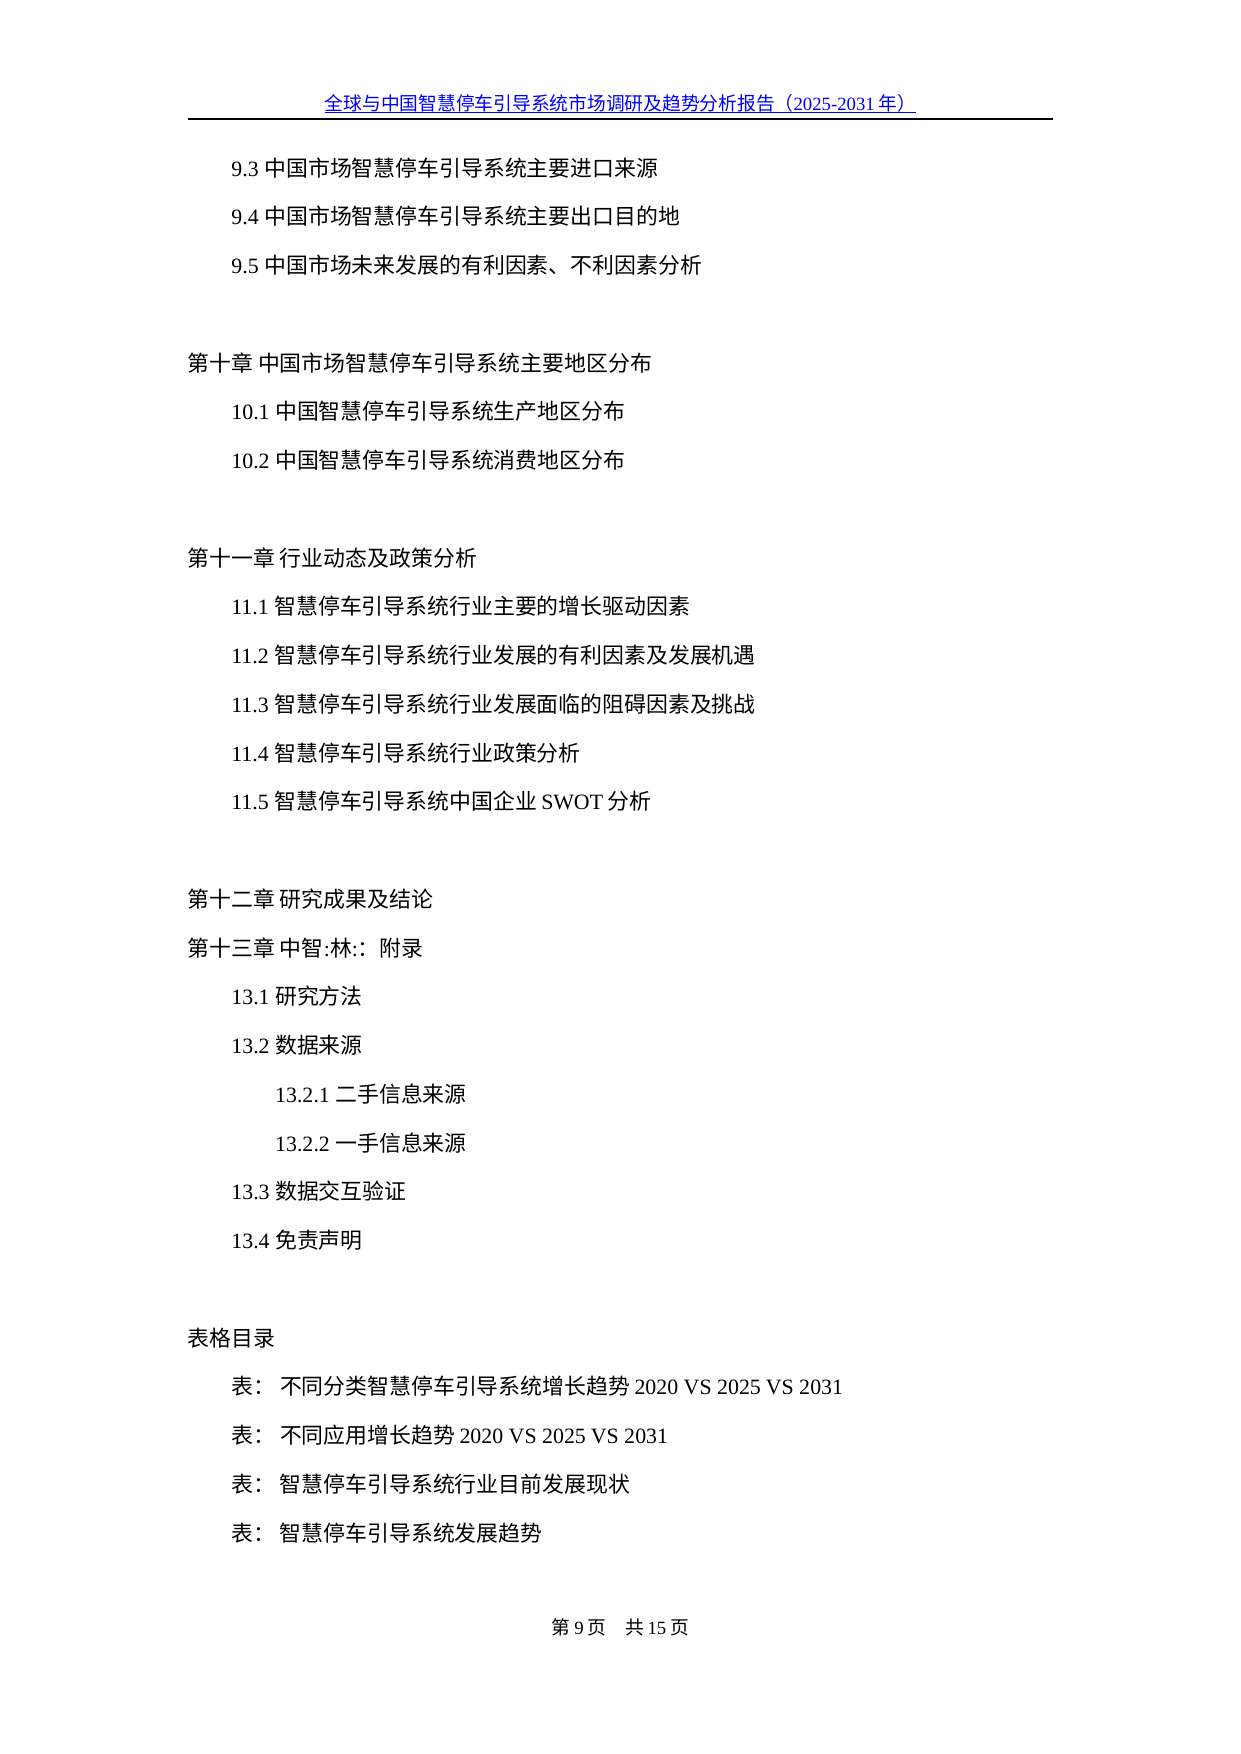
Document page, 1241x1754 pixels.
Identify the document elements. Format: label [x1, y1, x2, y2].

text [187, 150, 1053, 1548]
